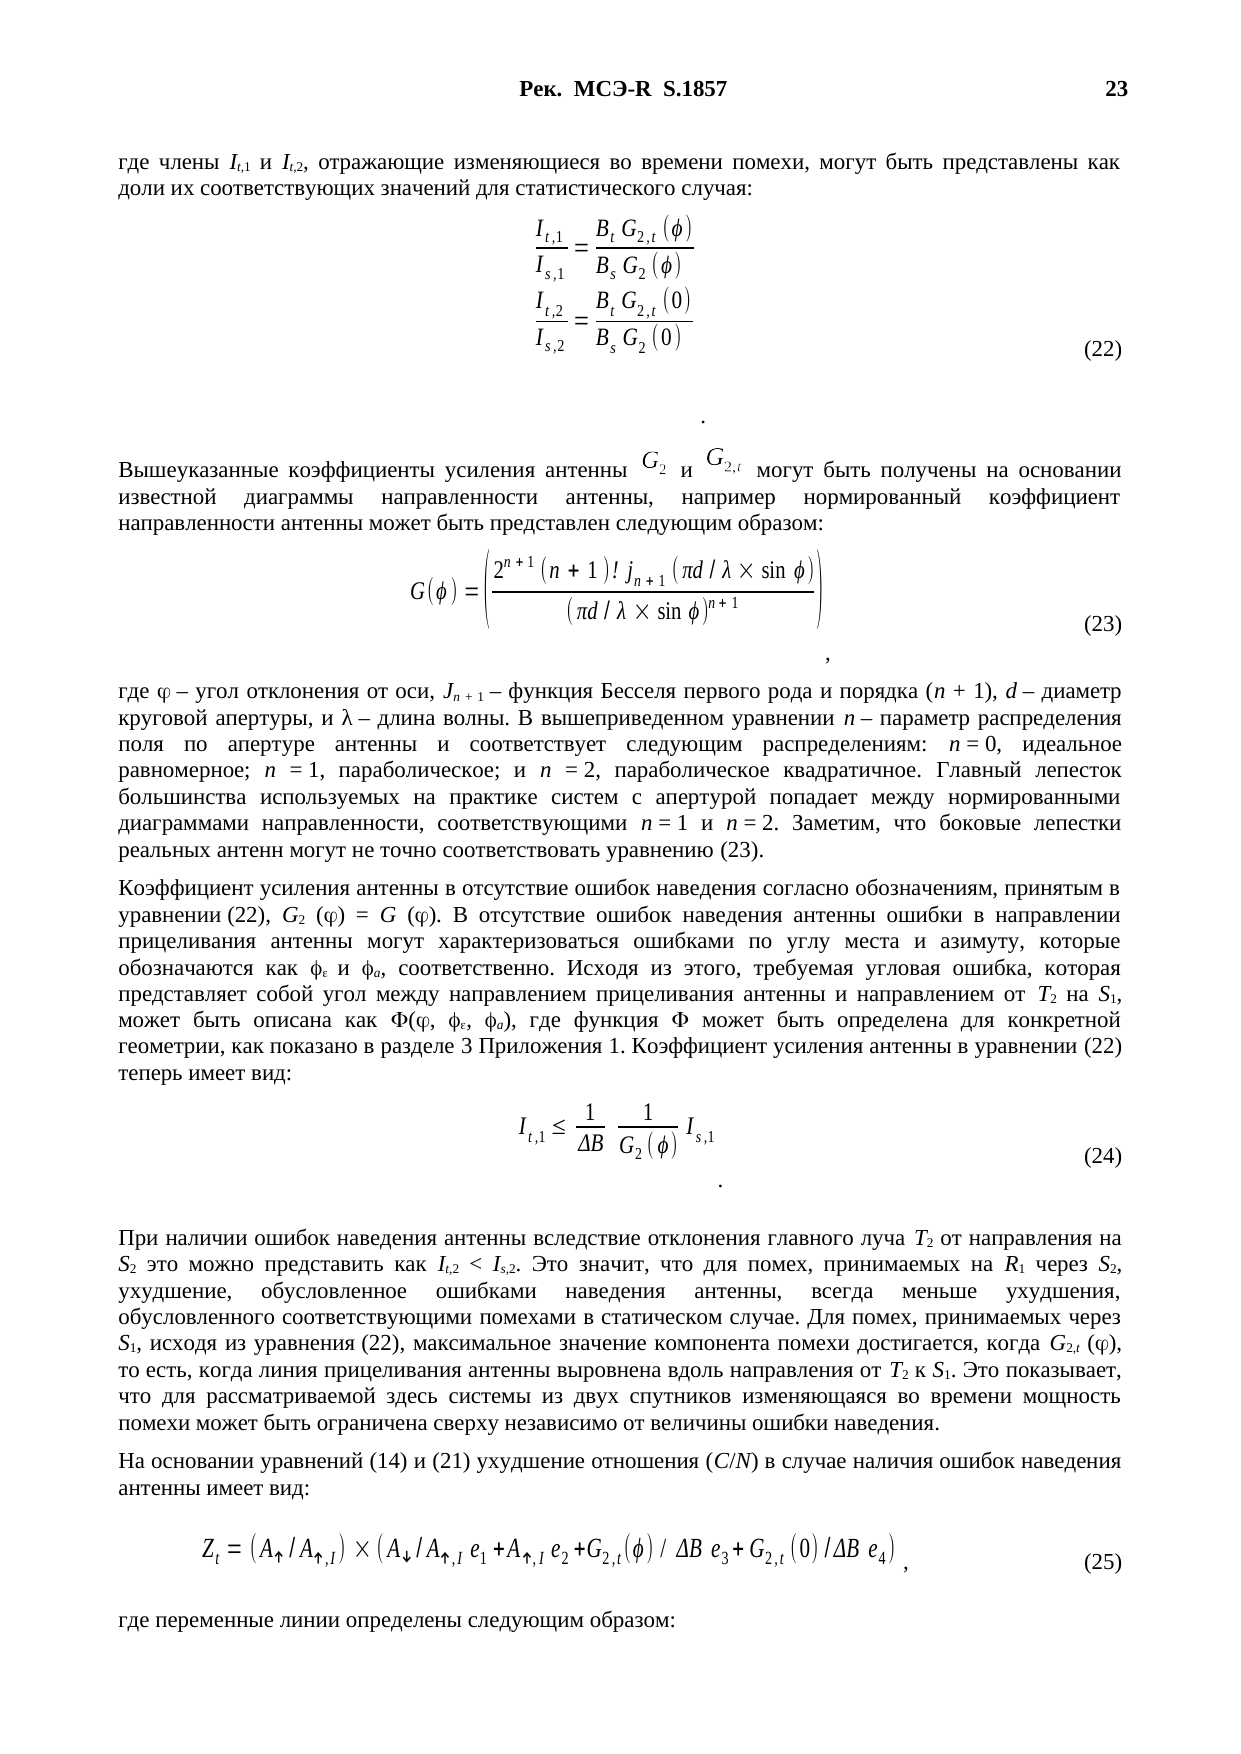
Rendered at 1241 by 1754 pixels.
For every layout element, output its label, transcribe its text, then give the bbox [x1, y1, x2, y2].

text , (23) [118, 548, 1122, 665]
text . (24) [118, 1098, 1122, 1192]
text , (25) [118, 1532, 1122, 1574]
text где  – угол отклонения от оси, Jn + 1 – функция Бесселя первого рода и порядка (n + 1), d – диаметр круговой апертуры, и λ – длина волны. В вышеприведенном уравнении n – параметр распределения поля по апертуре антенны и соответствует следующим распределениям: n = 0, идеальное равномерное; n = 1, параболическое; и n = 2, параболическое квадратичное. Главный лепесток большинства используемых на практике систем с апертурой попадает между нормированными диаграммами направленности, соответствующими n = 1 и n = 2. Заметим, что боковые лепестки реальных антенн могут не точно соответствовать уравнению (23). [118, 677, 1122, 862]
text Вышеуказанные коэффициенты усиления антенны и могут быть получены на основании известной диаграммы направленности антенны, например нормированный коэффициент направленности антенны может быть представлен следующим образом: [118, 441, 1122, 536]
text На основании уравнений (14) и (21) ухудшение отношения (C/N) в случае наличия ошибок наведения антенны имеет вид: [118, 1447, 1122, 1500]
text где члены It,1 и It,2, отражающие изменяющиеся во времени помехи, могут быть представлены как доли их соответствующих значений для статистического случая: [118, 148, 1122, 200]
text Коэффициент усиления антенны в отсутствие ошибок наведения согласно обозначениям, принятым в уравнении (22), G2 () = G (). В отсутствие ошибок наведения антенны ошибки в направлении прицеливания антенны могут характеризоваться ошибками по углу места и азимуту, которые обозначаются как и a, соответственно. Исходя из этого, требуемая угловая ошибка, которая представляет собой угол между направлением прицеливания антенны и направлением от T2 на S1, может быть описана как (, , a), где функция может быть определена для конкретной геометрии, как показано в разделе 3 Приложения 1. Коэффициент усиления антенны в уравнении (22) теперь имеет вид: [118, 874, 1122, 1085]
text При наличии ошибок наведения антенны вследствие отклонения главного луча T2 от направления на S2 это можно представить как It,2 < Is,2. Это значит, что для помех, принимаемых на R1 через S2, ухудшение, обусловленное ошибками наведения антенны, всегда меньше ухудшения, обусловленного соответствующими помехами в статическом случае. Для помех, принимаемых через S1, исходя из уравнения (22), максимальное значение компонента помехи достигается, когда G2,t (), то есть, когда линия прицеливания антенны выровнена вдоль направления от T2 к S1. Это показывает, что для рассматриваемой здесь системы из двух спутников изменяющаяся во времени мощность помехи может быть ограничена сверху независимо от величины ошибки наведения. [118, 1224, 1122, 1435]
text . (22) [118, 213, 1122, 429]
text где переменные линии определены следующим образом: [118, 1606, 1122, 1632]
